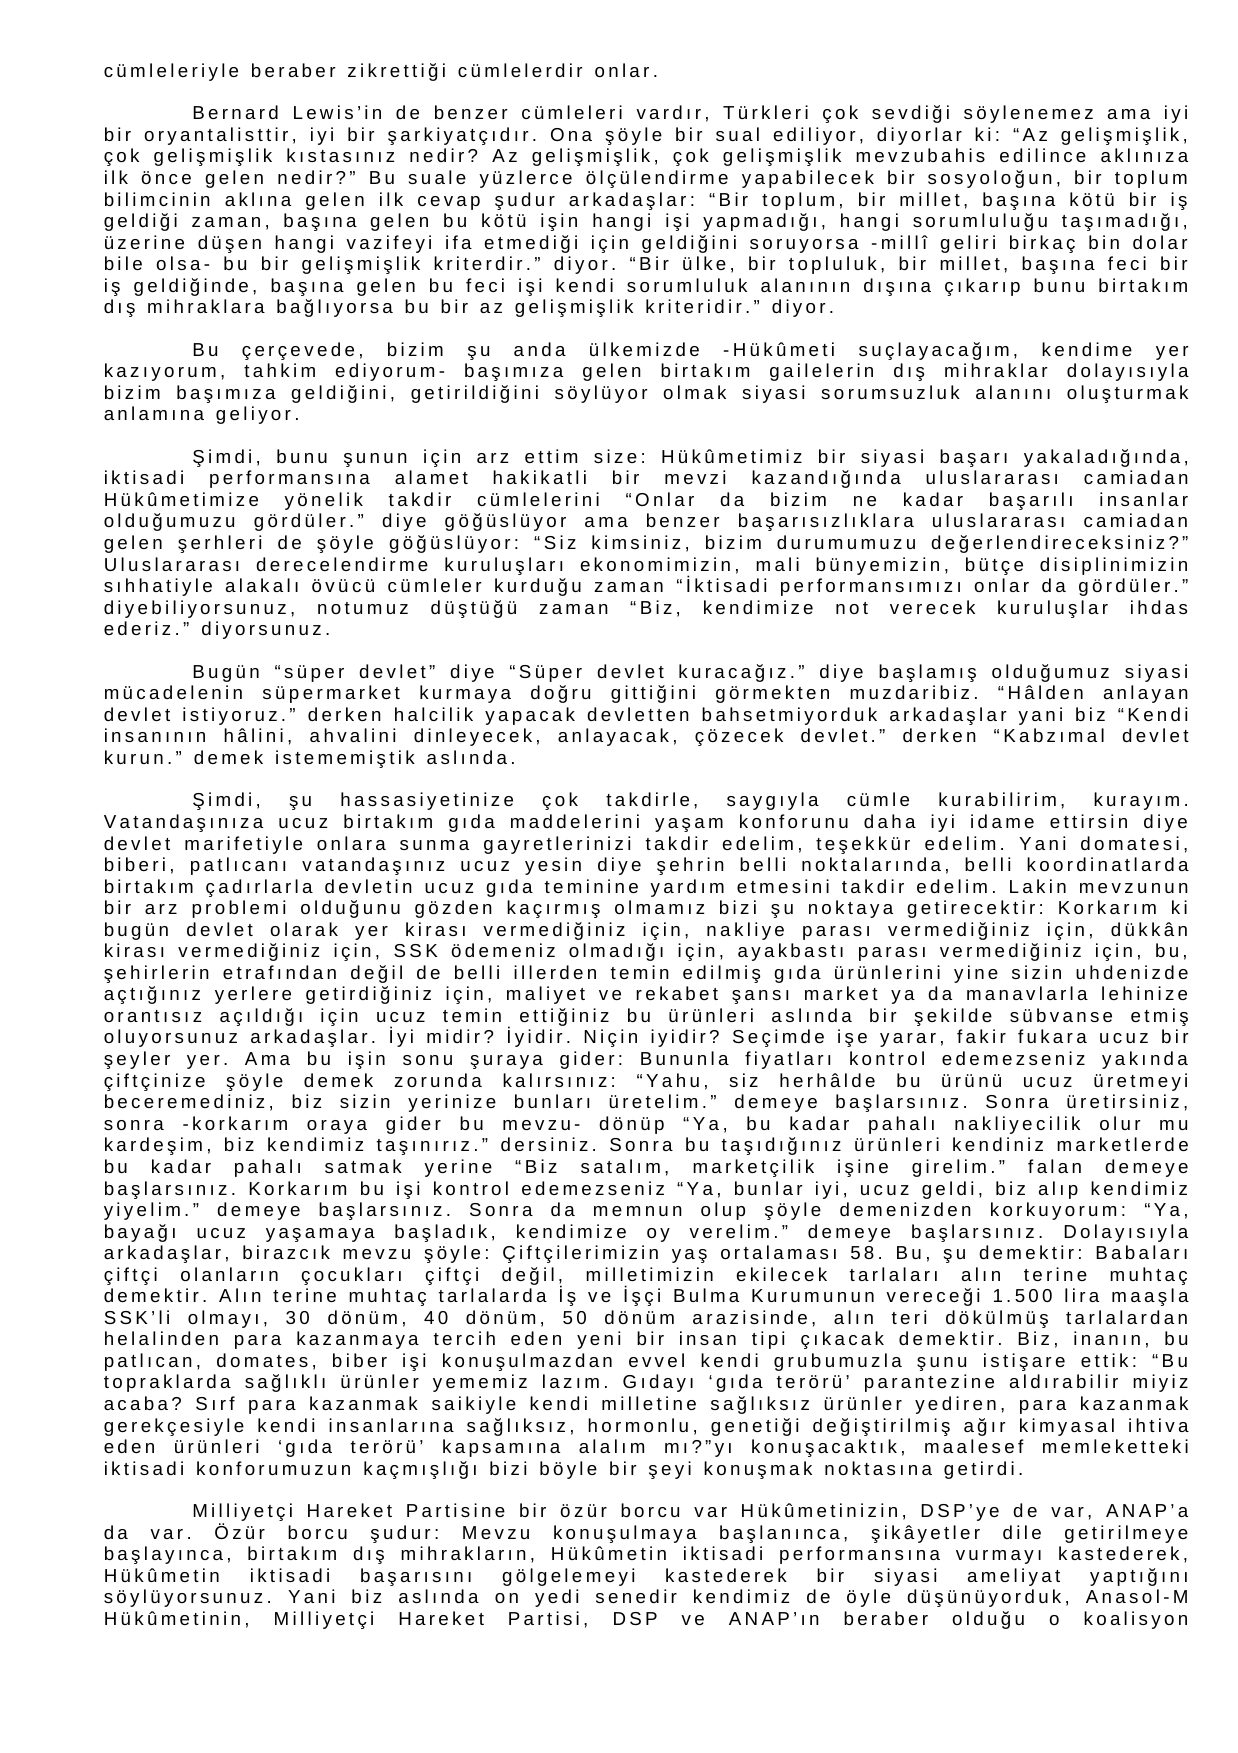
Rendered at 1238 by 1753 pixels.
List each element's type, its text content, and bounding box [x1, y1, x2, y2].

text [103, 60, 1190, 81]
text Bu çerçevede, bizim şu anda ülkemizde -Hükûmeti suçlayacağım, kendime yer kazıyorum, tahkim ediyorum- başımıza gelen birtakım gailelerin dış mihraklar dolayısıyla bizim başımıza geldiğini, getirildiğini söylüyor olmak siyasi sorumsuzluk alanını oluşturmak anlamına geliyor. [103, 338, 1190, 425]
text Bernard Lewis’in de benzer cümleleri vardır, Türkleri çok sevdiği söylenemez ama iyi bir oryantalisttir, iyi bir şarkiyatçıdır. Ona şöyle bir sual ediliyor, diyorlar ki: “Az gelişmişlik, çok gelişmişlik kıstasınız nedir? Az gelişmişlik, çok gelişmişlik mevzubahis edilince aklınıza ilk önce gelen nedir?” Bu suale yüzlerce ölçülendirme yapabilecek bir sosyoloğun, bir toplum bilimcinin aklına gelen ilk cevap şudur arkadaşlar: “Bir toplum, bir millet, başına kötü bir iş geldiği zaman, başına gelen bu kötü işin hangi işi yapmadığı, hangi sorumluluğu taşımadığı, üzerine düşen hangi vazifeyi ifa etmediği için geldiğini soruyorsa -millî geliri birkaç bin dolar bile olsa- bu bir gelişmişlik kriterdir.” diyor. “Bir ülke, bir topluluk, bir millet, başına feci bir iş geldiğinde, başına gelen bu feci işi kendi sorumluluk alanının dışına çıkarıp bunu birtakım dış mihraklara bağlıyorsa bu bir az gelişmişlik kriteridir.” diyor. [103, 102, 1190, 318]
text Şimdi, şu hassasiyetinize çok takdirle, saygıyla cümle kurabilirim, kurayım. Vatandaşınıza ucuz birtakım gıda maddelerini yaşam konforunu daha iyi idame ettirsin diye devlet marifetiyle onlara sunma gayretlerinizi takdir edelim, teşekkür edelim. Yani domatesi, biberi, patlıcanı vatandaşınız ucuz yesin diye şehrin belli noktalarında, belli koordinatlarda birtakım çadırlarla devletin ucuz gıda teminine yardım etmesini takdir edelim. Lakin mevzunun bir arz problemi olduğunu gözden kaçırmış olmamız bizi şu noktaya getirecektir: Korkarım ki bugün devlet olarak yer kirası vermediğiniz için, nakliye parası vermediğiniz için, dükkân kirası vermediğiniz için, SSK ödemeniz olmadığı için, ayakbastı parası vermediğiniz için, bu, şehirlerin etrafından değil de belli illerden temin edilmiş gıda ürünlerini yine sizin uhdenizde açtığınız yerlere getirdiğiniz için, maliyet ve rekabet şansı market ya da manavlarla lehinize orantısız açıldığı için ucuz temin ettiğiniz bu ürünleri aslında bir şekilde sübvanse etmiş oluyorsunuz arkadaşlar. İyi midir? İyidir. Niçin iyidir? Seçimde işe yarar, fakir fukara ucuz bir şeyler yer. Ama bu işin sonu şuraya gider: Bununla fiyatları kontrol edemezseniz yakında çiftçinize şöyle demek zorunda kalırsınız: “Yahu, siz herhâlde bu ürünü ucuz üretmeyi beceremediniz, biz sizin yerinize bunları üretelim.” demeye başlarsınız. Sonra üretirsiniz, sonra -korkarım oraya gider bu mevzu- dönüp “Ya, bu kadar pahalı nakliyecilik olur mu kardeşim, biz kendimiz taşınırız.” dersiniz. Sonra bu taşıdığınız ürünleri kendiniz marketlerde bu kadar pahalı satmak yerine “Biz satalım, marketçilik işine girelim.” falan demeye başlarsınız. Korkarım bu işi kontrol edemezseniz “Ya, bunlar iyi, ucuz geldi, biz alıp kendimiz yiyelim.” demeye başlarsınız. Sonra da memnun olup şöyle demenizden korkuyorum: “Ya, bayağı ucuz yaşamaya başladık, kendimize oy verelim.” demeye başlarsınız. Dolayısıyla arkadaşlar, birazcık mevzu şöyle: Çiftçilerimizin yaş ortalaması 58. Bu, şu demektir: Babaları çiftçi olanların çocukları çiftçi değil, milletimizin ekilecek tarlaları alın terine muhtaç demektir. Alın terine muhtaç tarlalarda İş ve İşçi Bulma Kurumunun vereceği 1.500 lira maaşla SSK’li olmayı, 30 dönüm, 40 dönüm, 50 dönüm arazisinde, alın teri dökülmüş tarlalardan helalinden para kazanmaya tercih eden yeni bir insan tipi çıkacak demektir. Biz, inanın, bu patlıcan, domates, biber işi konuşulmazdan evvel kendi grubumuzla şunu istişare ettik: “Bu topraklarda sağlıklı ürünler yememiz lazım. Gıdayı ‘gıda terörü’ parantezine aldırabilir miyiz acaba? Sırf para kazanmak saikiyle kendi milletine sağlıksız ürünler yediren, para kazanmak gerekçesiyle kendi insanlarına sağlıksız, hormonlu, genetiği değiştirilmiş ağır kimyasal ihtiva eden ürünleri ‘gıda terörü’ kapsamına alalım mı?”yı konuşacaktık, maalesef memleketteki iktisadi konforumuzun kaçmışlığı bizi böyle bir şeyi konuşmak noktasına getirdi. [103, 789, 1190, 1479]
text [103, 1500, 1190, 1629]
text Bugün “süper devlet” diye “Süper devlet kuracağız.” diye başlamış olduğumuz siyasi mücadelenin süpermarket kurmaya doğru gittiğini görmekten muzdaribiz. “Hâlden anlayan devlet istiyoruz.” derken halcilik yapacak devletten bahsetmiyorduk arkadaşlar yani biz “Kendi insanının hâlini, ahvalini dinleyecek, anlayacak, çözecek devlet.” derken “Kabzımal devlet kurun.” demek istememiştik aslında. [103, 661, 1190, 768]
text Şimdi, bunu şunun için arz ettim size: Hükûmetimiz bir siyasi başarı yakaladığında, iktisadi performansına alamet hakikatli bir mevzi kazandığında uluslararası camiadan Hükûmetimize yönelik takdir cümlelerini “Onlar da bizim ne kadar başarılı insanlar olduğumuzu gördüler.” diye göğüslüyor ama benzer başarısızlıklara uluslararası camiadan gelen şerhleri de şöyle göğüslüyor: “Siz kimsiniz, bizim durumumuzu değerlendireceksiniz?” Uluslararası derecelendirme kuruluşları ekonomimizin, mali bünyemizin, bütçe disiplinimizin sıhhatiyle alakalı övücü cümleler kurduğu zaman “İktisadi performansımızı onlar da gördüler.” diyebiliyorsunuz, notumuz düştüğü zaman “Biz, kendimize not verecek kuruluşlar ihdas ederiz.” diyorsunuz. [103, 446, 1190, 640]
